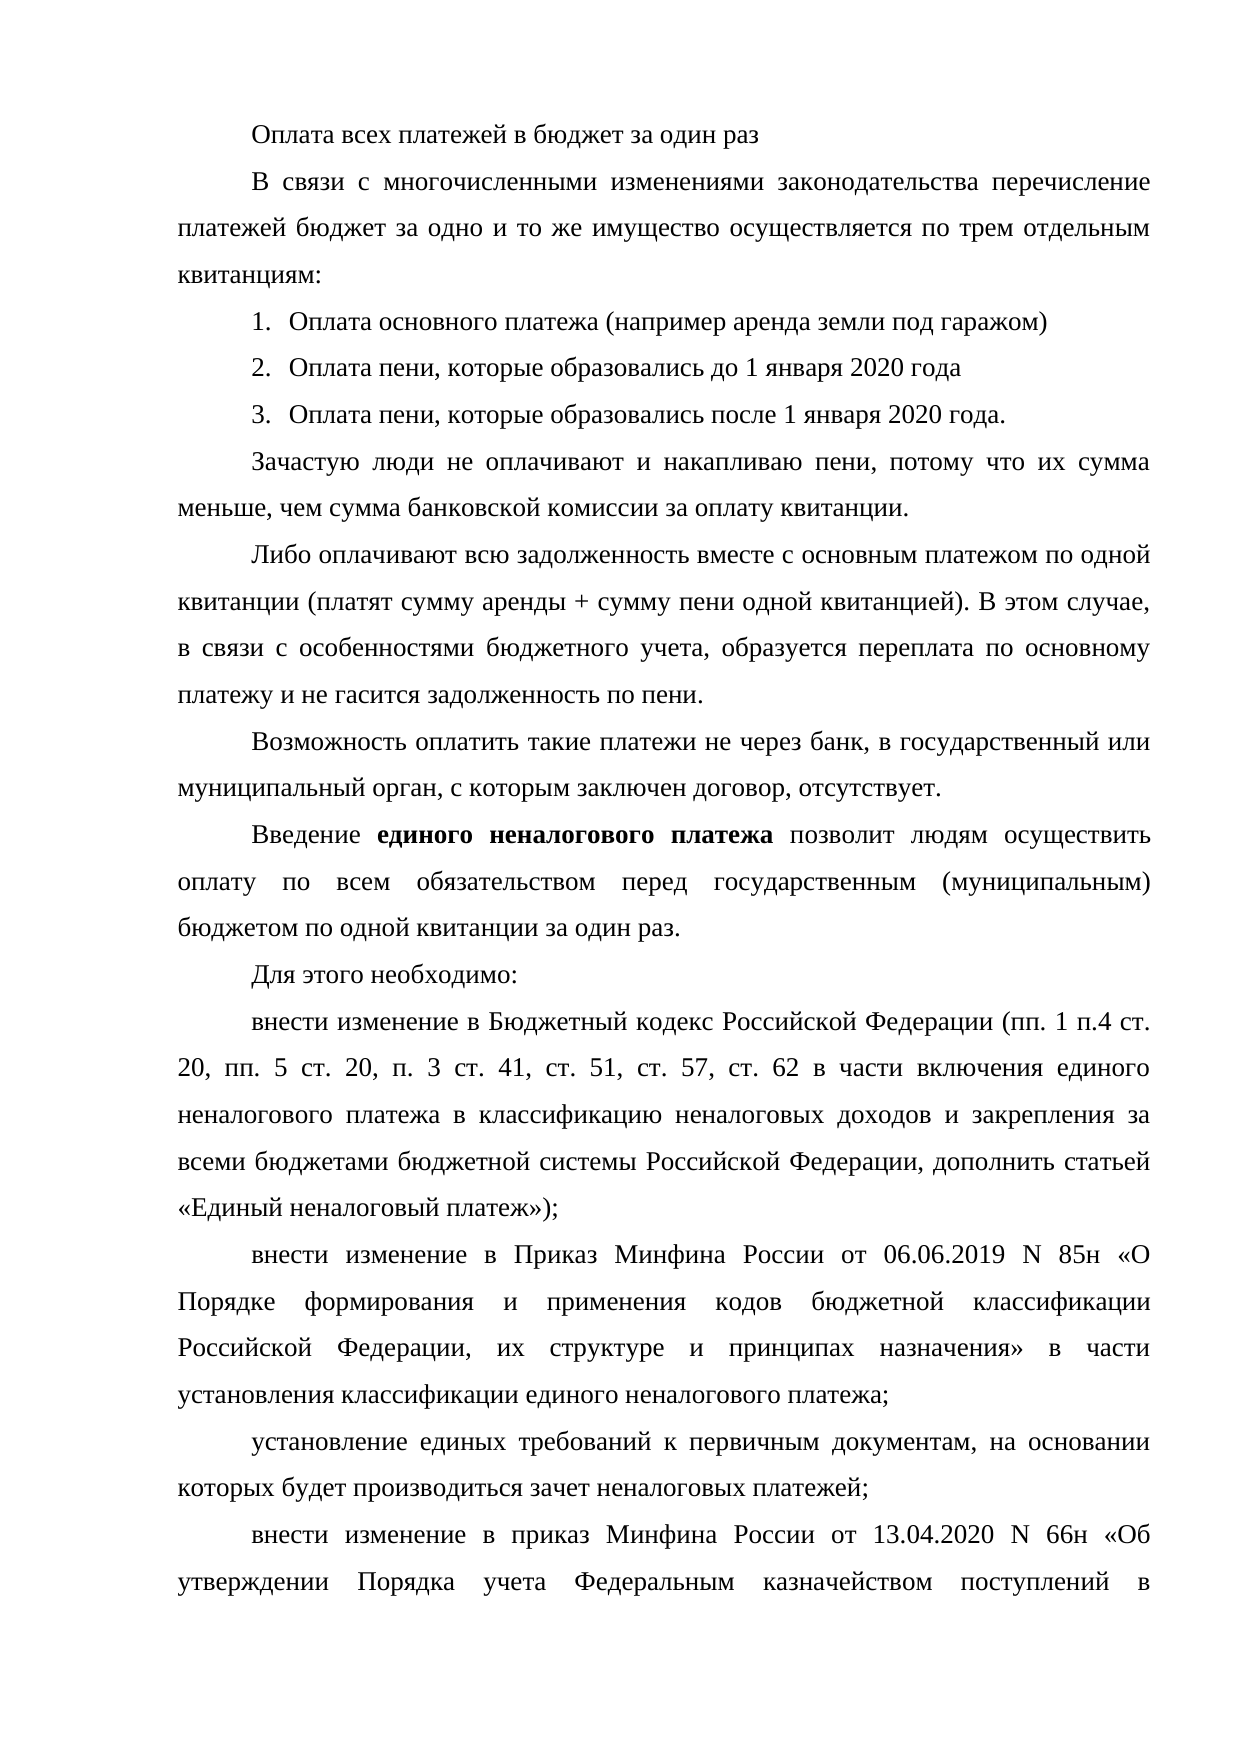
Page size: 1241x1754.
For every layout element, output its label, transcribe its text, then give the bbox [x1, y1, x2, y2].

text Введение единого неналогового платежа позволит людям осуществить оплату по всем обязательством перед государственным (муниципальным) бюджетом по одной квитанции за один раз. [177, 818, 1152, 943]
text Возможность оплатить такие платежи не через банк, в государственный или муниципальный орган, с которым заключен договор, отсутствует. [177, 725, 1152, 803]
text В связи с многочисленными изменениями законодательства перечисление платежей бюджет за одно и то же имущество осуществляется по трем отдельным квитанциям: [177, 165, 1152, 289]
text внести изменение в Приказ Минфина России от 06.06.2019 N 85н «О Порядке формирования и применения кодов бюджетной классификации Российской Федерации, их структуре и принципах назначения» в части установления классификации единого неналогового платежа; [177, 1238, 1152, 1409]
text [177, 1518, 1152, 1596]
text Зачастую люди не оплачивают и накапливаю пени, потому что их сумма меньше, чем сумма банковской комиссии за оплату квитанции. [177, 445, 1152, 523]
text Для этого необходимо: [177, 958, 1152, 989]
list Оплата основного платежа (например аренда земли под гаражом) [251, 305, 1152, 336]
list Оплата пени, которые образовались до 1 января 2020 года [251, 351, 1152, 383]
text установление единых требований к первичным документам, на основании которых будет производиться зачет неналоговых платежей; [177, 1425, 1152, 1503]
list Оплата пени, которые образовались после 1 января 2020 года. [251, 398, 1152, 429]
text Либо оплачивают всю задолженность вместе с основным платежом по одной квитанции (платят сумму аренды + сумму пени одной квитанцией). В этом случае, в связи с особенностями бюджетного учета, образуется переплата по основному платежу и не гасится задолженность по пени. [177, 538, 1152, 709]
text Оплата всех платежей в бюджет за один раз [177, 118, 1152, 149]
text внести изменение в Бюджетный кодекс Российской Федерации (пп. 1 п.4 ст. 20, пп. 5 ст. 20, п. 3 ст. 41, ст. 51, ст. 57, ст. 62 в части включения единого неналогового платежа в классификацию неналоговых доходов и закрепления за всеми бюджетами бюджетной системы Российской Федерации, дополнить статьей «Единый неналоговый платеж»); [177, 1005, 1152, 1223]
